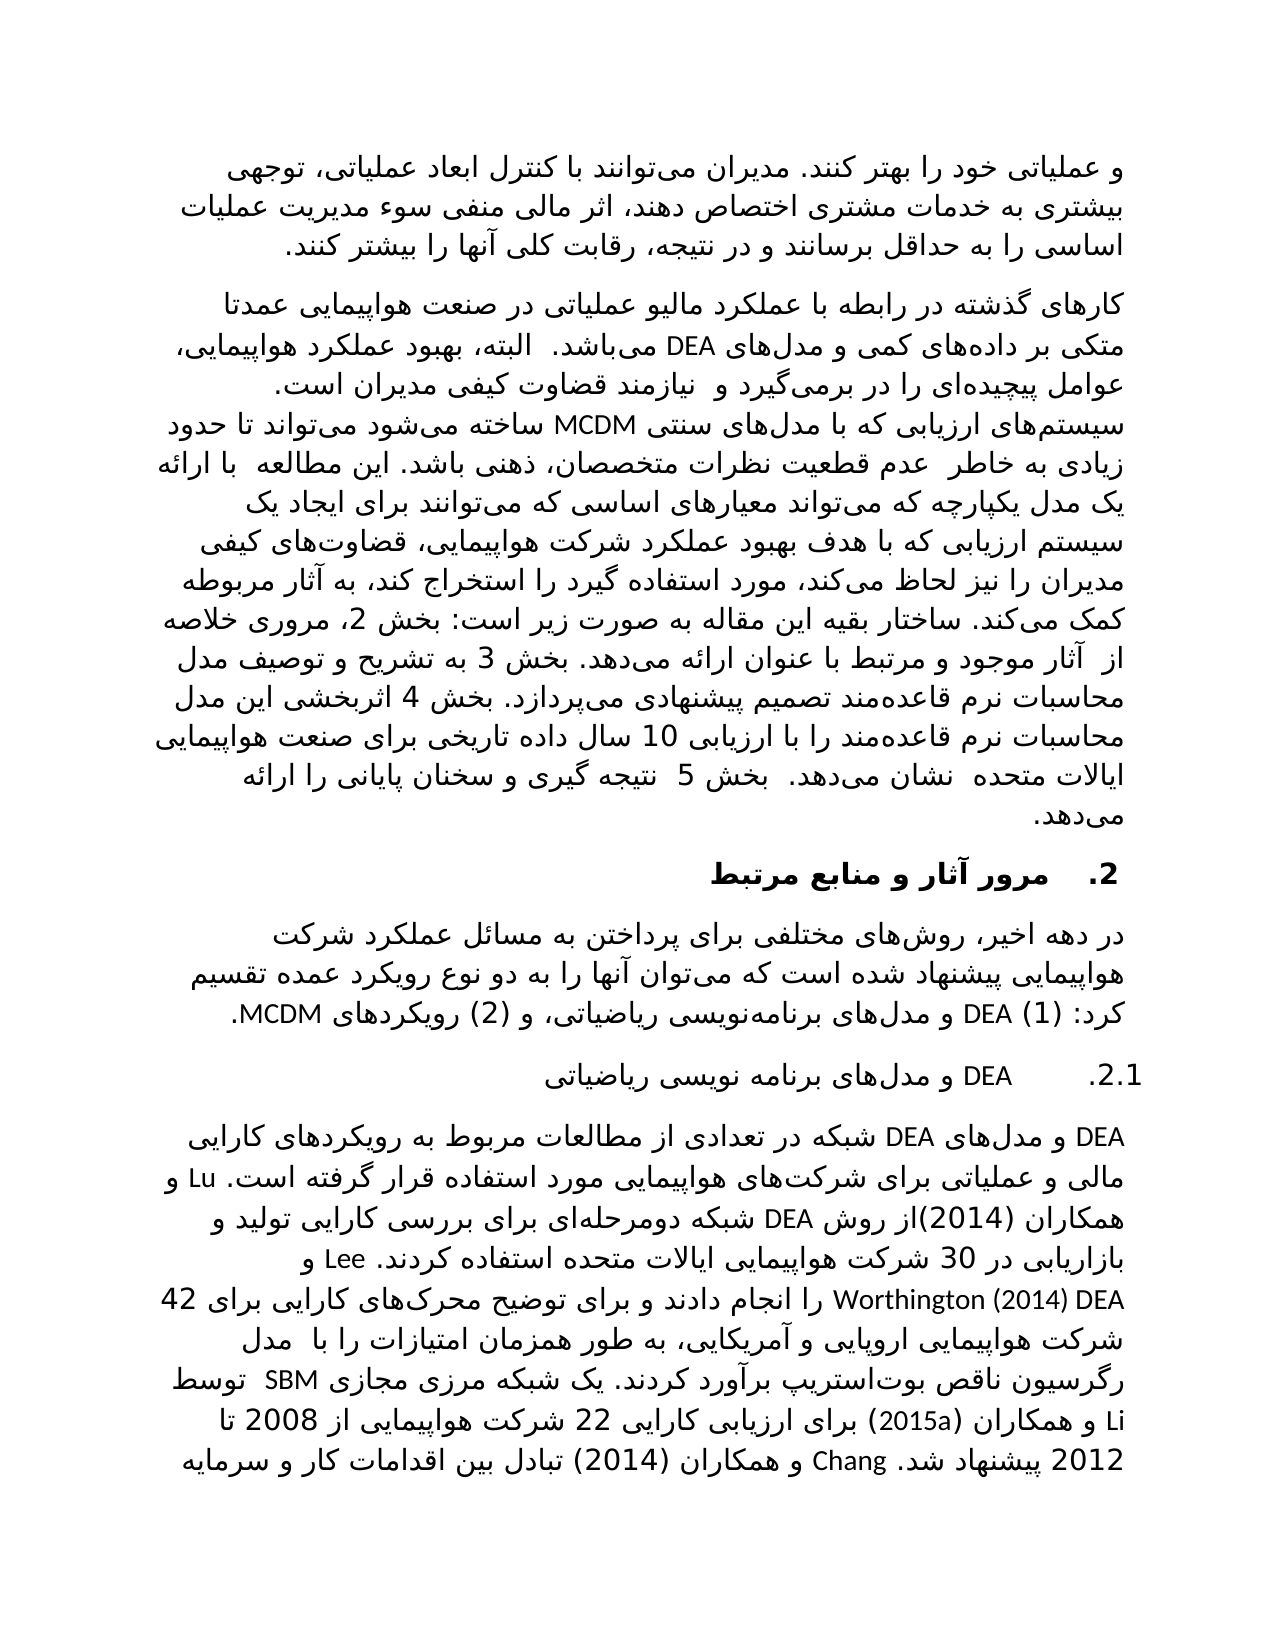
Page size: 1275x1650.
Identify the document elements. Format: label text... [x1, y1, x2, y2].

text کارهای گذشته در رابطه با عملکرد مالیو عملیاتی در صنعت هواپیمایی عمدتا متکی بر داده‌های کمی و مدل‌های DEA می‌باشد. البته، بهبود عملکرد هواپیمایی، عوامل پیچیده‌ای را در برمی‌گیرد و نیازمند قضاوت کیفی مدیران است. سیستم‌های ارزیابی که با مدل‌های سنتی MCDM ساخته می‌شود می‌تواند تا حدود زیادی به خاطر عدم قطعیت نظرات متخصصان، ذهنی باشد. این مطالعه با ارائه یک مدل یکپارچه که می‌تواند معیارهای اساسی که می‌توانند برای ایجاد یک سیستم ارزیابی که با هدف بهبود عملکرد شرکت هواپیمایی، قضاوت‌های کیفی مدیران را نیز لحاظ می‌کند، مورد استفاده گیرد را استخراج کند، به آثار مربوطه کمک می‌کند. ساختار بقیه این مقاله به صورت زیر است: بخش 2، مروری خلاصه از آثار موجود و مرتبط با عنوان ارائه می‌دهد. بخش 3 به تشریح و توصیف مدل محاسبات نرم قاعده‌مند تصمیم پیشنهادی می‌پردازد. بخش 4 اثربخشی این مدل محاسبات نرم قاعده‌مند را با ارزیابی 10 سال داده تاریخی برای صنعت هواپیمایی ایالات متحده نشان می‌دهد. بخش 5 نتیجه گیری و سخنان پایانی را ارائه می‌دهد. [150, 288, 1125, 831]
list DEA و مدل‌های برنامه نویسی ریاضیاتی [150, 1057, 1087, 1092]
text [150, 150, 1125, 262]
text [150, 1118, 1125, 1478]
list مرور آثار و منابع مرتبط [150, 857, 1087, 891]
text در دهه اخیر، روش‌های مختلفی برای پرداختن به مسائل عملکرد شرکت هواپیمایی پیشنهاد شده است که می‌توان آنها را به دو نوع رویکرد عمده تقسیم کرد: (1) DEA و مدل‌های برنامه‌نویسی ریاضیاتی، و (2) رویکردهای MCDM. [150, 917, 1125, 1031]
